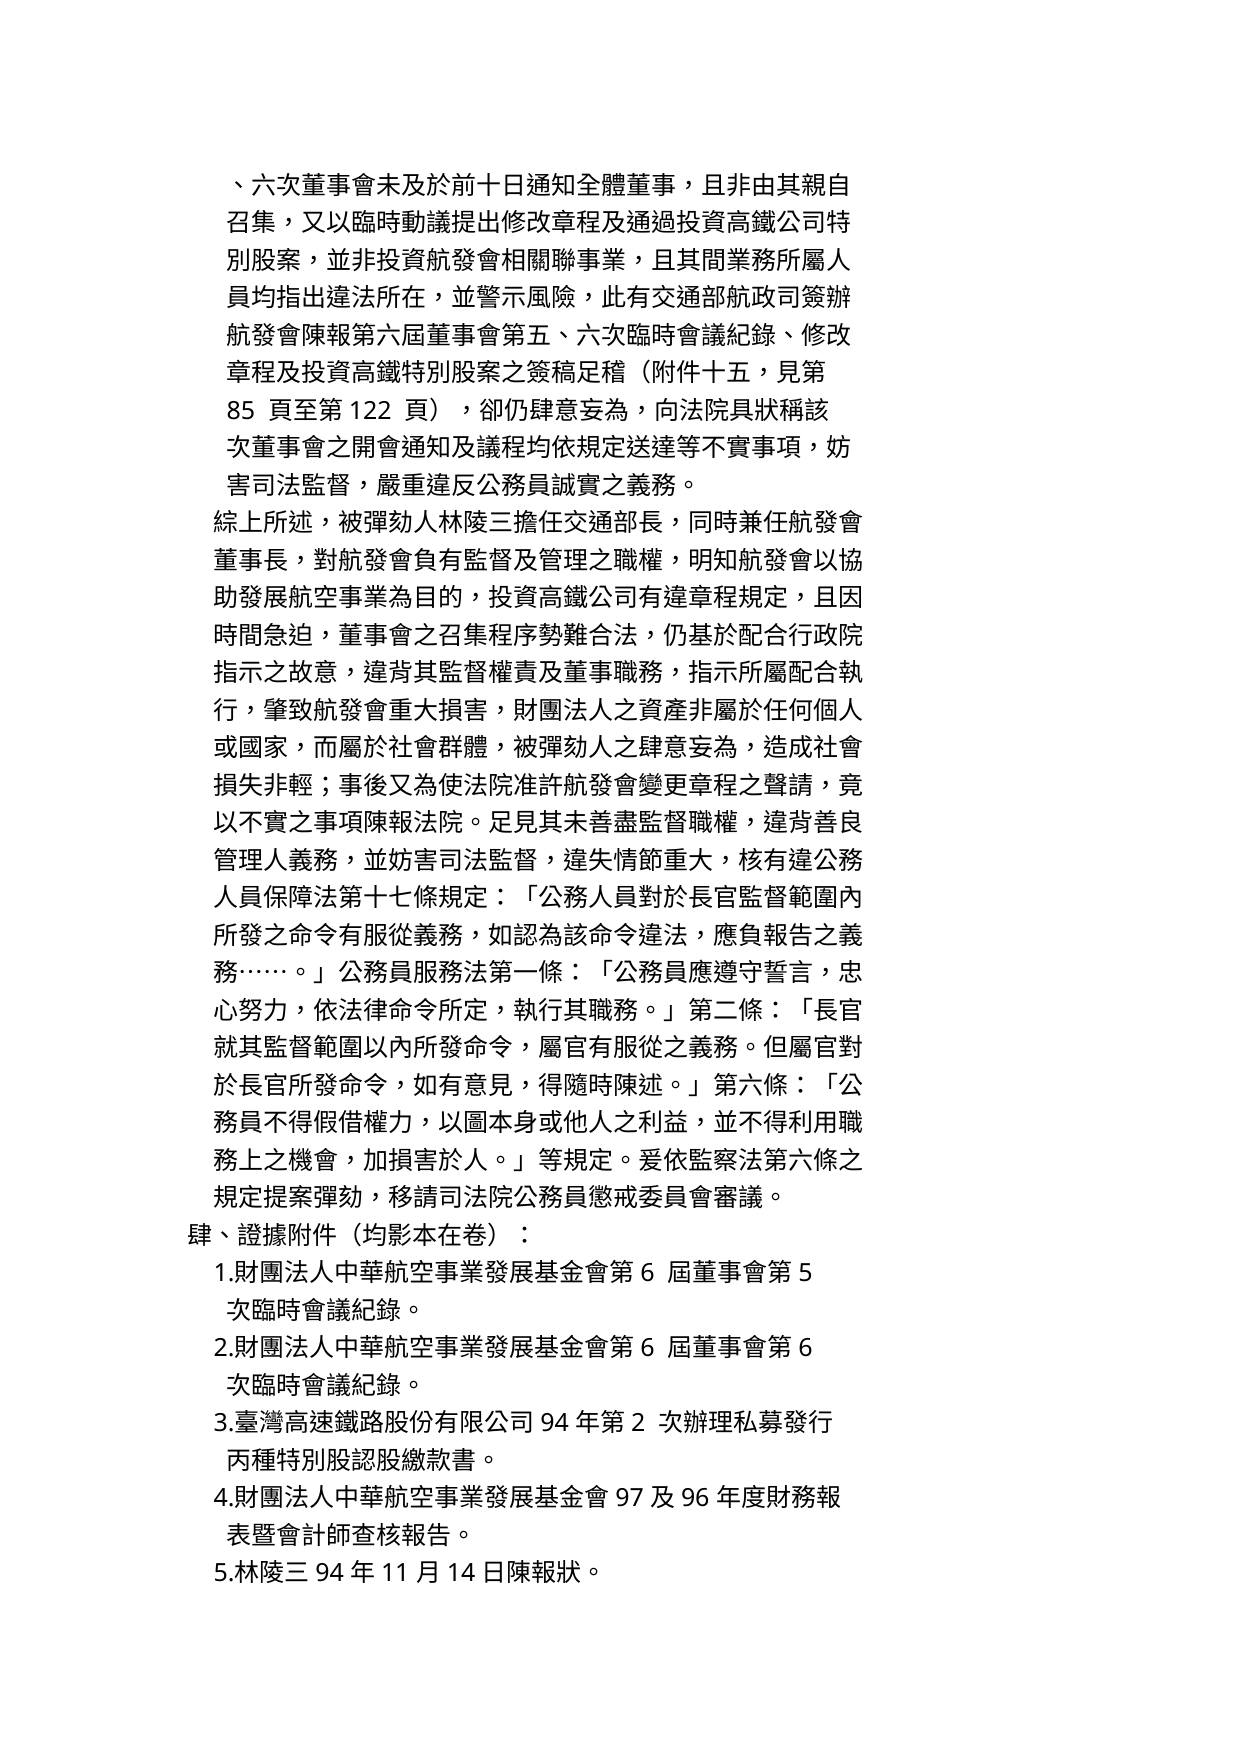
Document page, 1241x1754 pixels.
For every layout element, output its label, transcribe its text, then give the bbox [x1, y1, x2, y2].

text 務……。」公務員服務法第一條：「公務員應遵守誓言，忠 [187, 952, 1053, 989]
text 85 頁至第 122 頁），卻仍肆意妄為，向法院具狀稱該 [187, 389, 1053, 427]
text 3.臺灣高速鐵路股份有限公司 94 年第 2 次辦理私募發行 [187, 1402, 1053, 1439]
text 次董事會之開會通知及議程均依規定送達等不實事項，妨 [187, 427, 1053, 464]
text 務員不得假借權力，以圖本身或他人之利益，並不得利用職 [187, 1102, 1053, 1139]
text 4.財團法人中華航空事業發展基金會 97 及 96 年度財務報 [187, 1477, 1053, 1514]
text 肆、證據附件（均影本在卷）： [187, 1214, 1053, 1252]
text 董事長，對航發會負有監督及管理之職權，明知航發會以協 [187, 539, 1053, 577]
text 損失非輕；事後又為使法院准許航發會變更章程之聲請，竟 [187, 764, 1053, 802]
text 次臨時會議紀錄。 [187, 1289, 1053, 1327]
text 5.林陵三 94 年 11 月 14 日陳報狀。 [187, 1552, 1053, 1589]
text 航發會陳報第六屆董事會第五、六次臨時會議紀錄、修改 [187, 314, 1053, 352]
text 別股案，並非投資航發會相關聯事業，且其間業務所屬人 [187, 239, 1053, 277]
text 表暨會計師查核報告。 [187, 1514, 1053, 1552]
text 次臨時會議紀錄。 [187, 1364, 1053, 1402]
text 員均指出違法所在，並警示風險，此有交通部航政司簽辦 [187, 277, 1053, 314]
text 時間急迫，董事會之召集程序勢難合法，仍基於配合行政院 [187, 614, 1053, 652]
text 所發之命令有服從義務，如認為該命令違法，應負報告之義 [187, 914, 1053, 952]
text 心努力，依法律命令所定，執行其職務。」第二條：「長官 [187, 989, 1053, 1027]
text 人員保障法第十七條規定：「公務人員對於長官監督範圍內 [187, 877, 1053, 914]
text 害司法監督，嚴重違反公務員誠實之義務。 [187, 464, 1053, 502]
text 助發展航空事業為目的，投資高鐵公司有違章程規定，且因 [187, 577, 1053, 614]
text 或國家，而屬於社會群體，被彈劾人之肆意妄為，造成社會 [187, 727, 1053, 764]
text 章程及投資高鐵特別股案之簽稿足稽（附件十五，見第 [187, 352, 1053, 389]
text 行，肇致航發會重大損害，財團法人之資產非屬於任何個人 [187, 689, 1053, 727]
text 綜上所述，被彈劾人林陵三擔任交通部長，同時兼任航發會 [187, 502, 1053, 539]
text 丙種特別股認股繳款書。 [187, 1439, 1053, 1477]
text 就其監督範圍以內所發命令，屬官有服從之義務。但屬官對 [187, 1027, 1053, 1064]
text 於長官所發命令，如有意見，得隨時陳述。」第六條：「公 [187, 1064, 1053, 1102]
text 2.財團法人中華航空事業發展基金會第 6 屆董事會第 6 [187, 1327, 1053, 1364]
text 1.財團法人中華航空事業發展基金會第 6 屆董事會第 5 [187, 1252, 1053, 1289]
text 、六次董事會未及於前十日通知全體董事，且非由其親自 [187, 164, 1053, 202]
text 務上之機會，加損害於人。」等規定。爰依監察法第六條之 [187, 1139, 1053, 1177]
text 規定提案彈劾，移請司法院公務員懲戒委員會審議。 [187, 1177, 1053, 1214]
text 以不實之事項陳報法院。足見其未善盡監督職權，違背善良 [187, 802, 1053, 839]
text 指示之故意，違背其監督權責及董事職務，指示所屬配合執 [187, 652, 1053, 689]
text 召集，又以臨時動議提出修改章程及通過投資高鐵公司特 [187, 202, 1053, 239]
text 管理人義務，並妨害司法監督，違失情節重大，核有違公務 [187, 839, 1053, 877]
